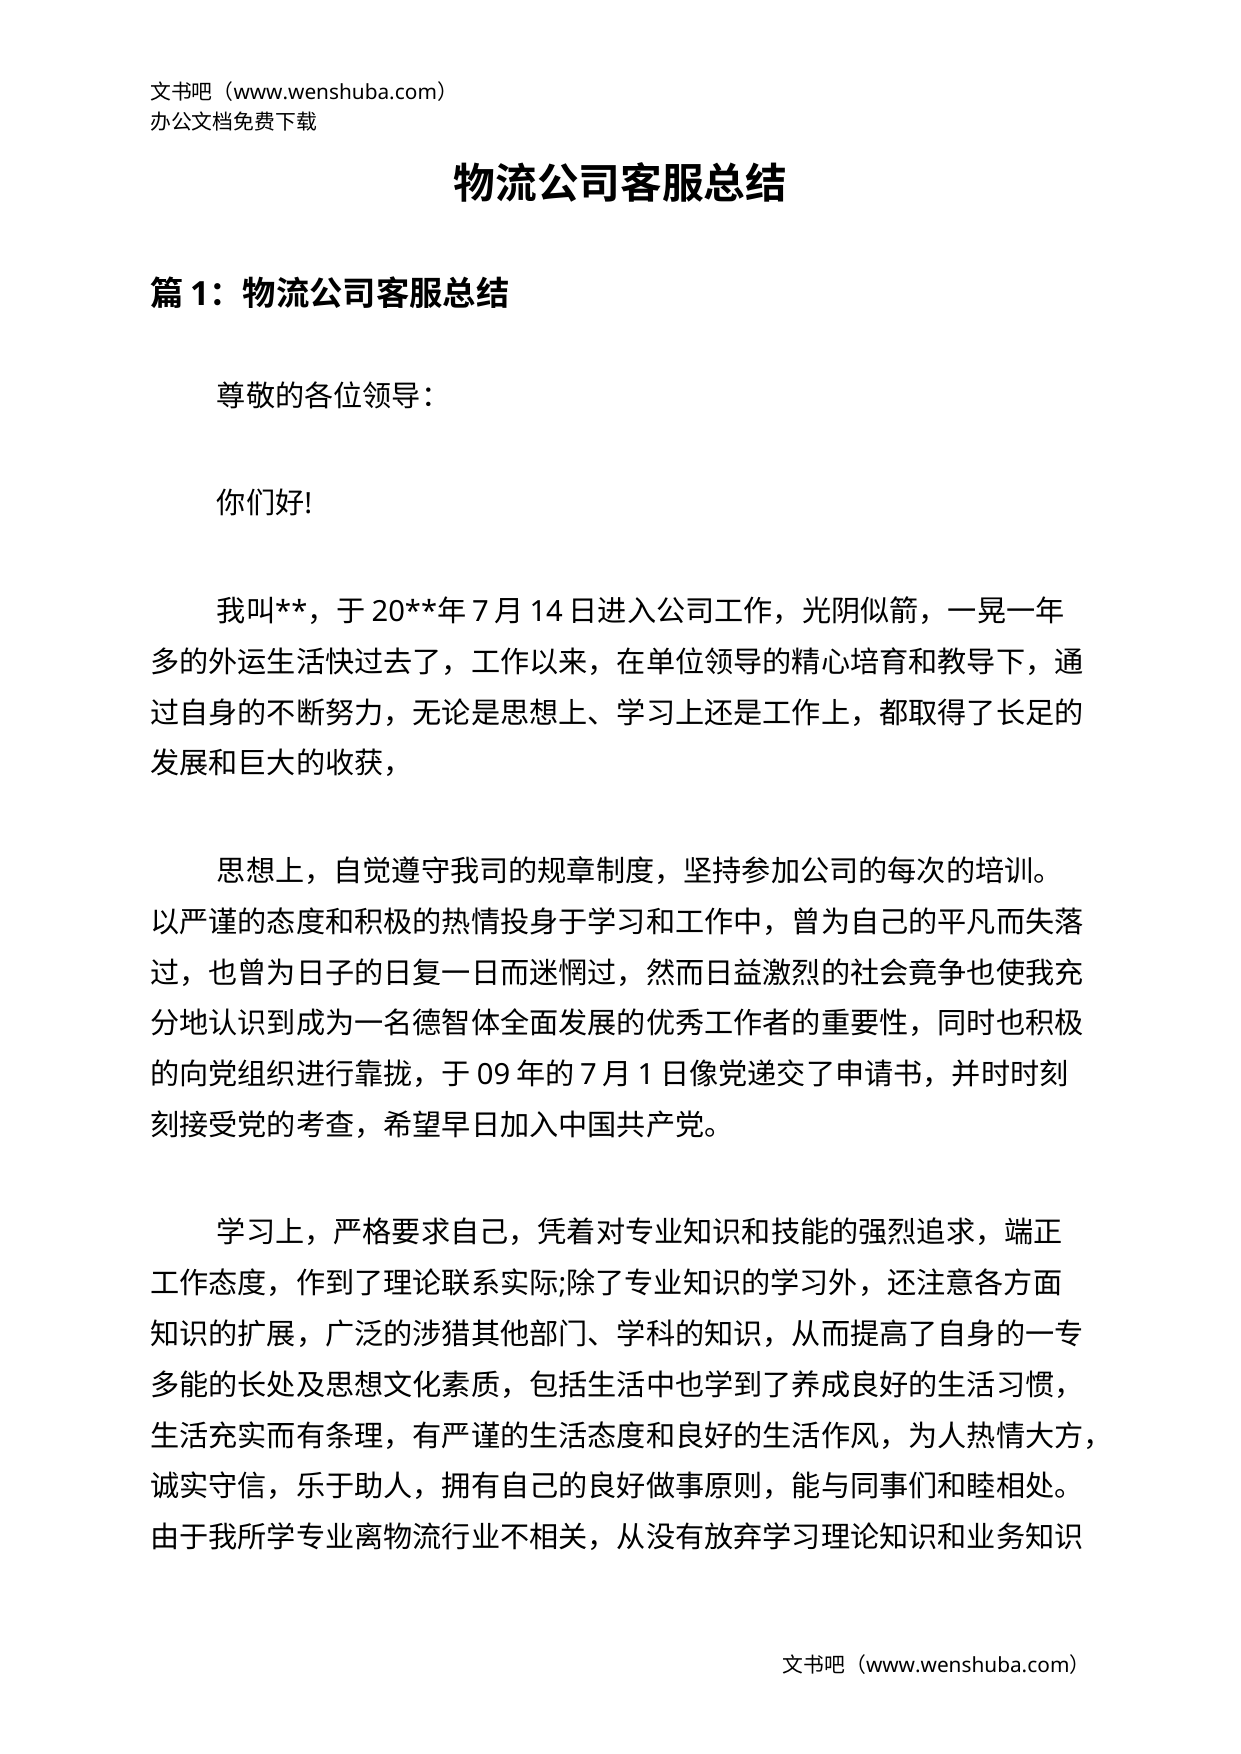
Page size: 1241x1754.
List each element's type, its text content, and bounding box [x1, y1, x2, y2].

text 我叫**，于20**年7月14日进入公司工作，光阴似箭，一晃一年多的外运生活快过去了，工作以来，在单位领导的精心培育和教导下，通过自身的不断努力，无论是思想上、学习上还是工作上，都取得了长足的发展和巨大的收获， [150, 588, 1090, 782]
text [150, 1209, 1090, 1556]
text 尊敬的各位领导： [150, 372, 1090, 415]
text 思想上，自觉遵守我司的规章制度，坚持参加公司的每次的培训。以严谨的态度和积极的热情投身于学习和工作中，曾为自己的平凡而失落过，也曾为日子的日复一日而迷惘过，然而日益激烈的社会竟争也使我充分地认识到成为一名德智体全面发展的优秀工作者的重要性，同时也积极的向党组织进行靠拢，于09年的7月1日像党递交了申请书，并时时刻刻接受党的考查，希望早日加入中国共产党。 [150, 848, 1090, 1144]
text 你们好! [150, 480, 1090, 522]
text 篇1：物流公司客服总结 [150, 267, 1090, 316]
subtitle 物流公司客服总结 [150, 150, 1090, 210]
